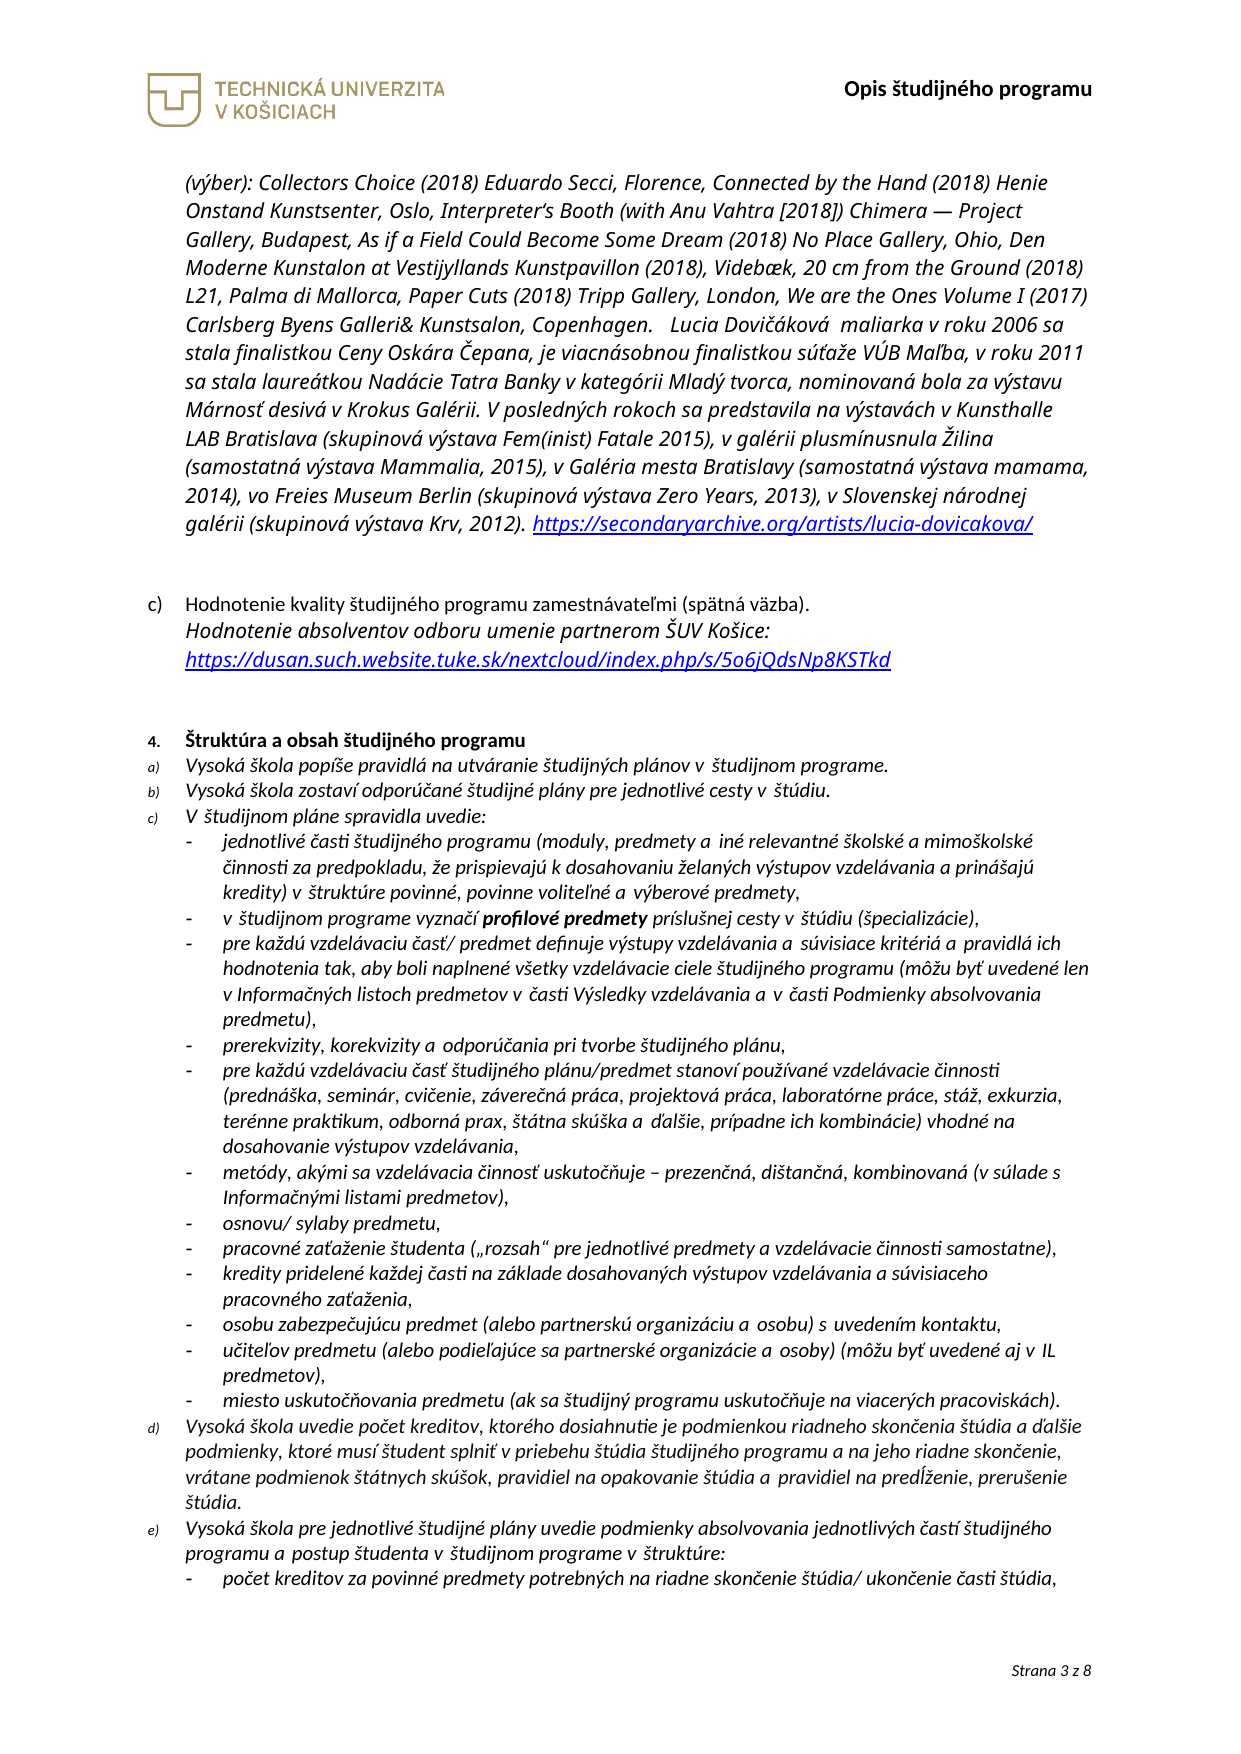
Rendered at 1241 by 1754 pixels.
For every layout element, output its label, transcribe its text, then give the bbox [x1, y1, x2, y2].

list počet kreditov za povinné predmety potrebných na riadne skončenie štúdia/ ukončenie časti štúdia, [185, 1566, 1092, 1591]
list Vysoká škola uvedie počet kreditov, ktorého dosiahnutie je podmienkou riadneho skončenia štúdia a ďalšie podmienky, ktoré musí študent splniť v priebehu štúdia študijného programu a na jeho riadne skončenie, vrátane podmienok štátnych skúšok, pravidiel na opakovanie štúdia a pravidiel na predĺženie, prerušenie štúdia. [148, 1413, 1092, 1515]
list pre každú vzdelávaciu časť študijného plánu/predmet stanoví používané vzdelávacie činnosti (prednáška, seminár, cvičenie, záverečná práca, projektová práca, laboratórne práce, stáž, exkurzia, terénne praktikum, odborná prax, štátna skúška a ďalšie, prípadne ich kombinácie) vhodné na dosahovanie výstupov vzdelávania, [185, 1057, 1092, 1159]
list Hodnotenie absolventov odboru umenie partnerom ŠUV Košice: https://dusan.such.website.tuke.sk/nextcloud/index.php/s/5o6jQdsNp8KSTkd [185, 616, 1092, 701]
list Štruktúra a obsah študijného programu [148, 727, 1092, 752]
list osnovu/ sylaby predmetu, [185, 1210, 1092, 1235]
picture [147, 73, 445, 127]
list pracovné zaťaženie študenta („rozsah“ pre jednotlivé predmety a vzdelávacie činnosti samostatne), [185, 1235, 1092, 1261]
list prerekvizity, korekvizity a odporúčania pri tvorbe študijného plánu, [185, 1032, 1092, 1057]
list v študijnom programe vyznačí profilové predmety príslušnej cesty v štúdiu (špecializácie), [185, 905, 1092, 930]
list pre každú vzdelávaciu časť/ predmet definuje výstupy vzdelávania a súvisiace kritériá a pravidlá ich hodnotenia tak, aby boli naplnené všetky vzdelávacie ciele študijného programu (môžu byť uvedené len v Informačných listoch predmetov v časti Výsledky vzdelávania a v časti Podmienky absolvovania predmetu), [185, 930, 1092, 1032]
list učiteľov predmetu (alebo podieľajúce sa partnerské organizácie a osoby) (môžu byť uvedené aj v IL predmetov), [185, 1337, 1092, 1388]
list metódy, akými sa vzdelávacia činnosť uskutočňuje – prezenčná, dištančná, kombinovaná (v súlade s Informačnými listami predmetov), [185, 1159, 1092, 1210]
list Vysoká škola popíše pravidlá na utváranie študijných plánov v študijnom programe. [148, 752, 1092, 778]
list V študijnom pláne spravidla uvedie: [148, 803, 1092, 828]
list Vysoká škola zostaví odporúčané študijné plány pre jednotlivé cesty v štúdiu. [148, 778, 1092, 803]
list Hodnotenie kvality študijného programu zamestnávateľmi (spätná väzba). [148, 591, 1092, 616]
list jednotlivé časti študijného programu (moduly, predmety a iné relevantné školské a mimoškolské činnosti za predpokladu, že prispievajú k dosahovaniu želaných výstupov vzdelávania a prinášajú kredity) v štruktúre povinné, povinne voliteľné a výberové predmety, [185, 828, 1092, 905]
list miesto uskutočňovania predmetu (ak sa študijný programu uskutočňuje na viacerých pracoviskách). [185, 1388, 1092, 1413]
list kredity pridelené každej časti na základe dosahovaných výstupov vzdelávania a súvisiaceho pracovného zaťaženia, [185, 1261, 1092, 1311]
list osobu zabezpečujúcu predmet (alebo partnerskú organizáciu a osobu) s uvedením kontaktu, [185, 1311, 1092, 1337]
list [185, 168, 1092, 566]
list Vysoká škola pre jednotlivé študijné plány uvedie podmienky absolvovania jednotlivých častí študijného programu a postup študenta v študijnom programe v štruktúre: [148, 1515, 1092, 1566]
